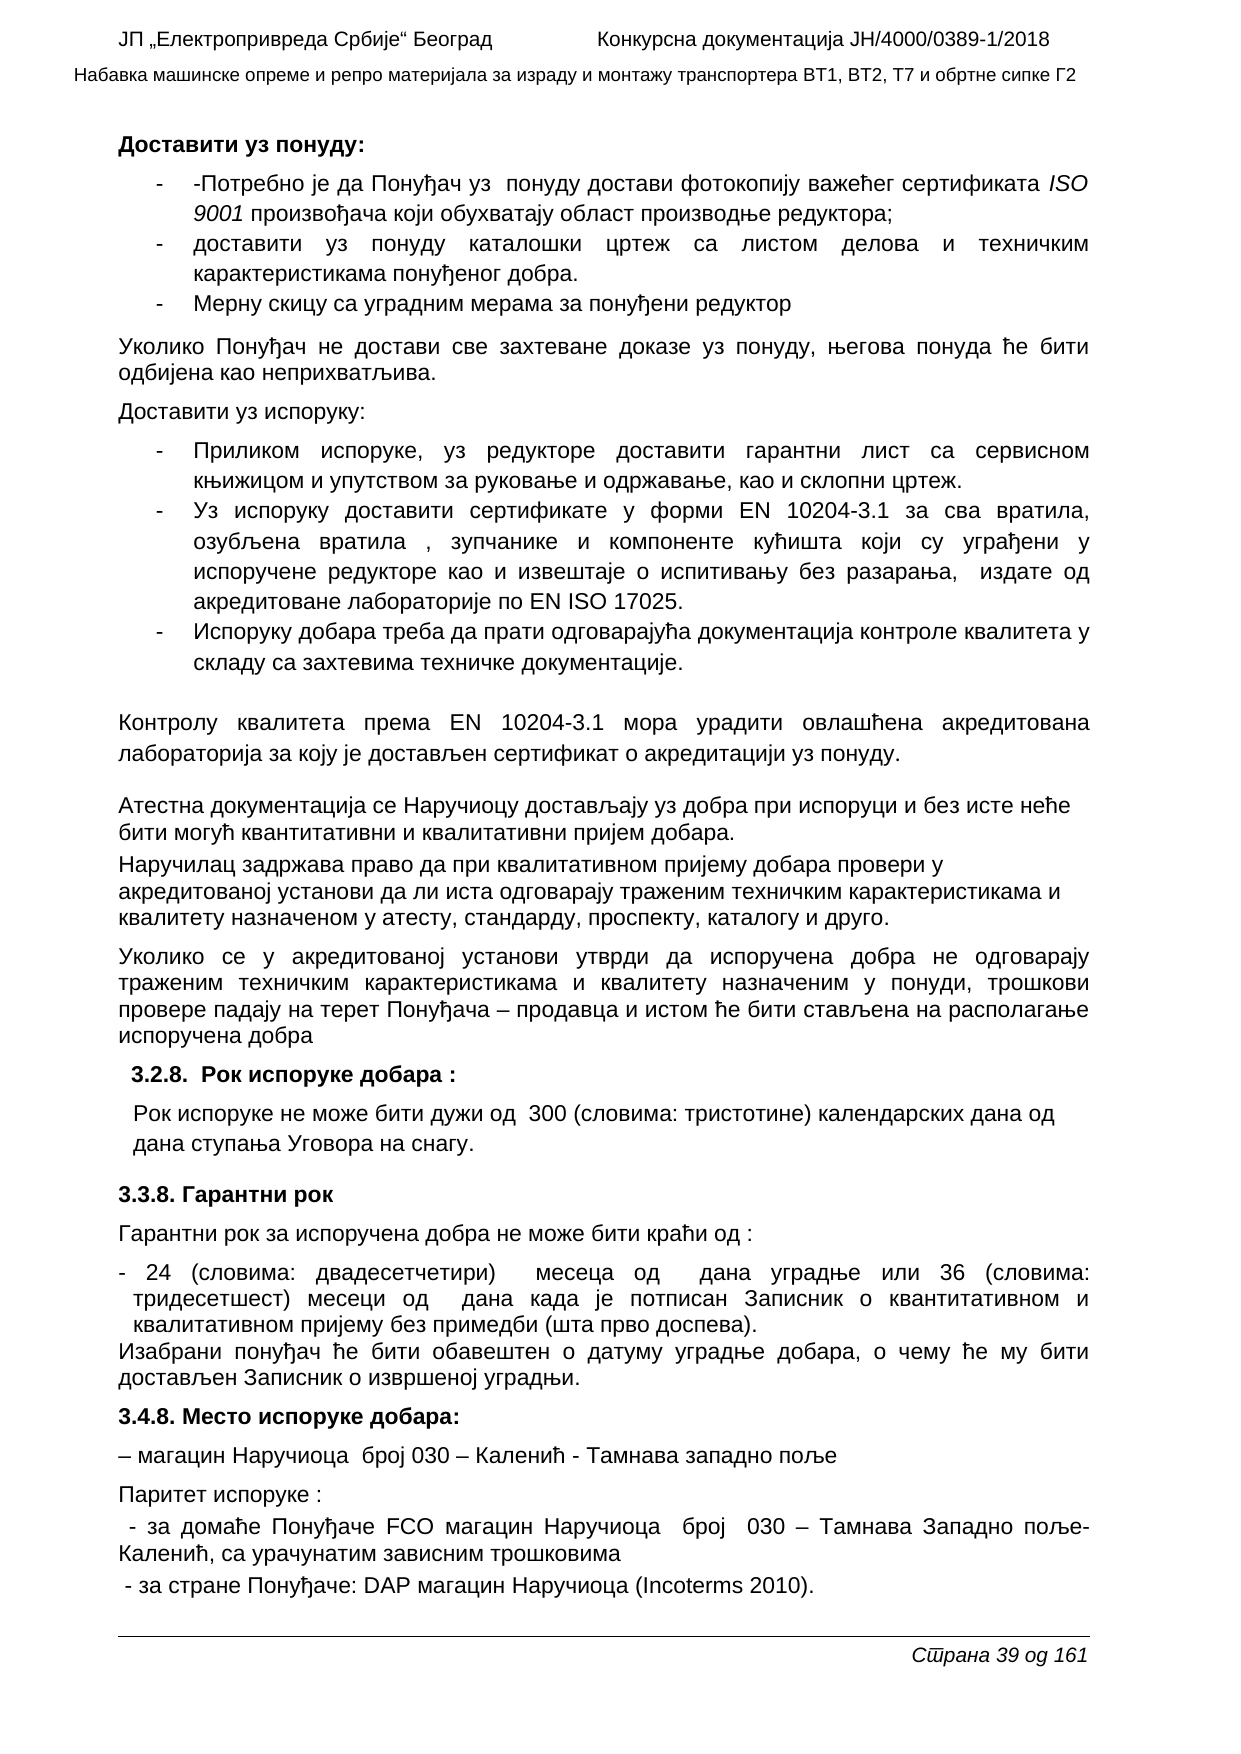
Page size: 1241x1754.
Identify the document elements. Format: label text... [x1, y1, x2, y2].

text Доставити уз понуду: [118, 131, 1090, 157]
text - за стране Понуђаче: DАP магацин Наручиоца (Incoterms 2010). [118, 1572, 1090, 1599]
list Мерну скицу са уградним мерама за понуђени редуктор [156, 290, 1090, 317]
text 3.3.8. Гарантни рок [118, 1181, 1090, 1207]
text 3.2.8. Рок испоруке добара : [118, 1061, 1090, 1087]
text Наручилац задржава право да при квалитативном пријему добара провери у акредитованој установи да ли иста одговарају траженим техничким карактеристикама и квалитету назначеном у атесту, стандарду, проспекту, каталогу и друго. [118, 851, 1090, 931]
list Испоруку добара треба да прати одговарајућа документација контроле квалитета у складу са захтевима техничке документације. [156, 618, 1090, 675]
text 3.4.8. Место испоруке добара: [118, 1403, 1109, 1429]
list -Потребно је да Понуђач уз понуду достави фотокопију важећег сертификата ISO 9001 произвођача који обухватају област производње редуктора; [156, 169, 1090, 226]
text Уколико се у акредитованој установи утврди да испоручена добра не одговарају траженим техничким карактеристикама и квалитету назначеним у понуди, трошкови провере падају на терет Понуђача – продавца и истом ће бити стављена на располагање испоручена добра [118, 943, 1090, 1048]
list Рок испоруке не може бити дужи од 300 (словима: тристотине) календарских дана од дана ступања Уговора на снагу. [133, 1100, 1090, 1156]
text Паритет испоруке : [118, 1481, 1090, 1507]
text – магацин Наручиоца број 030 – Каленић - Тамнава западно поље [118, 1442, 1090, 1468]
text Атестна документација се Наручиоцу достављају уз добра при испоруци и без исте неће бити могућ квантитативни и квалитативни пријем добара. [118, 792, 1090, 845]
text - за домаће Понуђаче FCO магацин Наручиоца број 030 – Тамнава Западно поље- Каленић, са урачунатим зависним трошковима [118, 1513, 1090, 1566]
text Гарантни рок за испоручена добра не може бити краћи од : [118, 1220, 1090, 1246]
text Изабрани понуђач ће бити обавештен о датуму уградње добара, о чему ће му бити достављен Записник о извршеној уградњи. [118, 1338, 1090, 1391]
text Доставити уз испоруку: [118, 398, 1090, 424]
text - 24 (словима: двадесетчетири) месеца од дана уградње или 36 (словима: тридесетшест) месеци од дана када је потписан Записник о квантитативном и квалитативном пријему без примедби (шта прво доспева). [118, 1259, 1090, 1338]
list Уз испоруку доставити сертификате у форми ЕN 10204-3.1 за сва вратила, озубљена вратила , зупчанике и компоненте кућишта који су уграђени у испоручене редукторе као и извештаје о испитивању без разарања, издате од акредитоване лабораторије по EN ISO 17025. [156, 497, 1090, 614]
list Контролу квалитета према ЕN 10204-3.1 мора урадити овлашћена акредитована лабораторија за коју је достављен сертификат о акредитацији уз понуду. [118, 709, 1090, 767]
list Приликом испоруке, уз редукторе доставити гарантни лист са сервисном књижицом и упутством за руковање и одржавање, као и склопни цртеж. [156, 437, 1090, 494]
text Уколико Понуђач не достави све захтеване доказе уз понуду, његова понуда ће бити одбијена као неприхватљива. [118, 333, 1090, 386]
list доставити уз понуду каталошки цртеж са листом делова и техничким карактеристикама понуђеног добра. [156, 230, 1090, 286]
